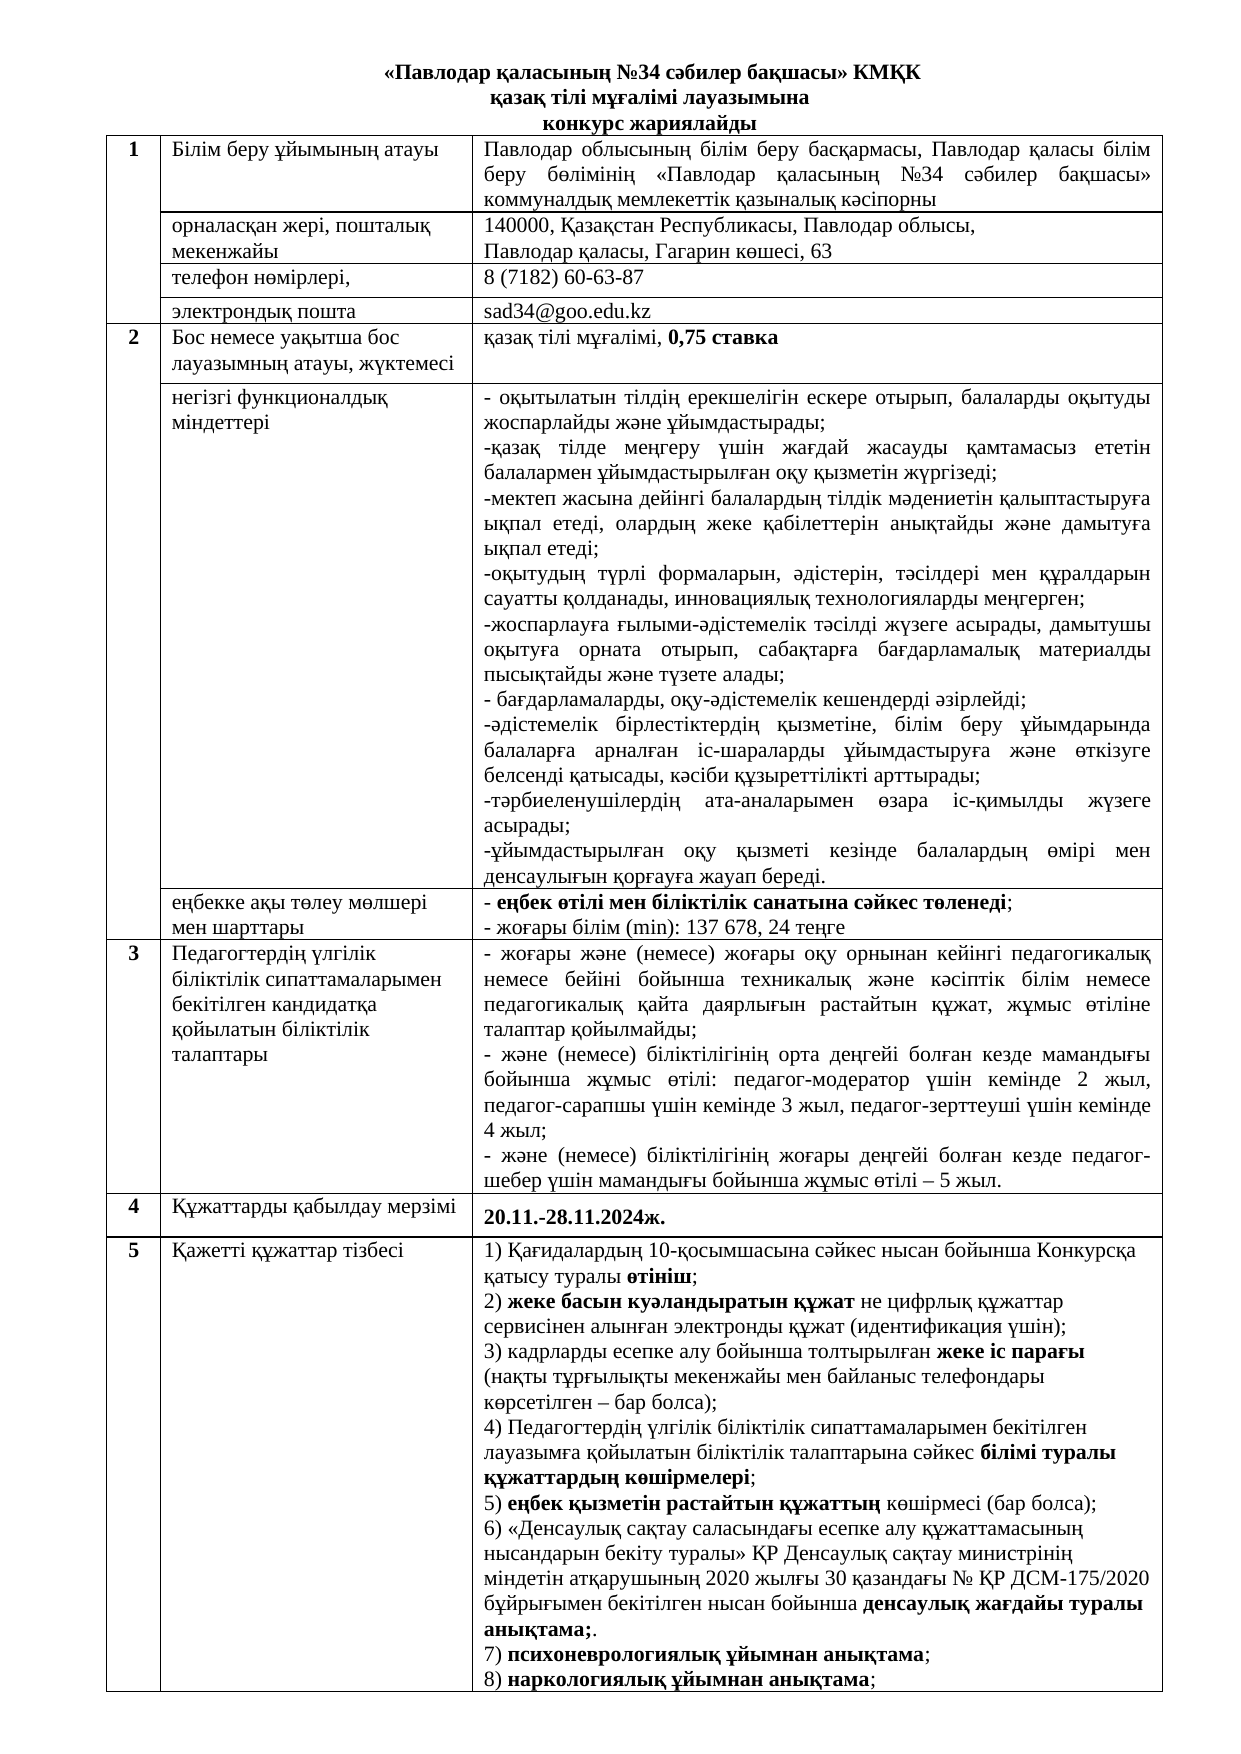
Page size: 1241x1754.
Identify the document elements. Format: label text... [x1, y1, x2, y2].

table_cell негізгі функционалдық міндеттері [161, 384, 472, 888]
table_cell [161, 1238, 472, 1691]
text қазақ тілі мұғалімі лауазымына [118, 84, 1181, 109]
table_cell - оқытылатын тілдің ерекшелігін ескере отырып, балаларды оқытуды жоспарлайды және ұйымдастырады; -қазақ тілде меңгеру үшін жағдай жасауды қамтамасыз ететін балалармен ұйымдастырылған оқу қызметін жүргізеді; -мектеп жасына дейінгі балалардың тілдік мәдениетін қалыптастыруға ықпал етеді, олардың жеке қабілеттерін анықтайды және дамытуға ықпал етеді; -оқытудың түрлі формаларын, әдістерін, тәсілдері мен құралдарын сауатты қолданады, инновациялық технологияларды меңгерген; -жоспарлауға ғылыми-әдістемелік тәсілді жүзеге асырады, дамытушы оқытуға орната отырып, сабақтарға бағдарламалық материалды пысықтайды және түзете алады; - бағдарламаларды, оқу-әдістемелік кешендерді әзірлейді; -әдістемелік бірлестіктердің қызметіне, білім беру ұйымдарында балаларға арналған іс-шараларды ұйымдастыруға және өткізуге белсенді қатысады, кәсіби құзыреттілікті арттырады; -тәрбиеленушілердің ата-аналарымен өзара іс-қимылды жүзеге асырады; -ұйымдастырылған оқу қызметі кезінде балалардың өмірі мен денсаулығын қорғауға жауап береді. [473, 384, 1162, 888]
table_header 1 [107, 136, 160, 323]
text «Павлодар қаласының №34 сәбилер бақшасы» КМҚК [118, 59, 1181, 84]
table_cell 8 (7182) 60-63-87 [473, 264, 1162, 297]
text конкурс жариялайды [118, 109, 1181, 135]
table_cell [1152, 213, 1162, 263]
table_header Білім беру ұйымының атауы [161, 136, 472, 211]
table_cell Құжаттарды қабылдау мерзімі [161, 1194, 472, 1236]
table_header Павлодар облысының білім беру басқармасы, Павлодар қаласы білім беру бөлімінің «Павлодар қаласының №34 сәбилер бақшасы» коммуналдық мемлекеттік қазыналық кәсіпорны [473, 136, 1162, 211]
table_cell электрондық пошта [161, 298, 472, 323]
table_cell еңбекке ақы төлеу мөлшері мен шарттары [161, 889, 472, 939]
table_cell Педагогтердің үлгілік біліктілік сипаттамаларымен бекітілген кандидатқа қойылатын біліктілік талаптары [161, 940, 472, 1192]
table_cell 20.11.-28.11.2024ж. [473, 1194, 1162, 1236]
table_cell sad34@goo.edu.kz [473, 298, 1162, 323]
table_cell 5 [107, 1238, 160, 1691]
table_cell 4 [107, 1194, 160, 1236]
table_cell Бос немесе уақытша бос лауазымның атауы, жүктемесі [161, 324, 472, 383]
table_cell орналасқан жері, пошталық мекенжайы [161, 213, 472, 263]
table_cell 2 [107, 324, 160, 939]
table_cell - еңбек өтілі мен біліктілік санатына сәйкес төленеді; - жоғары білім (min): 137 678, 24 теңге [473, 889, 1162, 939]
table_cell 3 [107, 940, 160, 1192]
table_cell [473, 1238, 1162, 1691]
table_cell телефон нөмірлері, [161, 264, 472, 297]
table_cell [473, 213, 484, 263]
table_cell - жоғары және (немесе) жоғары оқу орнынан кейінгі педагогикалық немесе бейіні бойынша техникалық және кәсіптік білім немесе педагогикалық қайта даярлығын растайтын құжат, жұмыс өтіліне талаптар қойылмайды; - және (немесе) біліктілігінің орта деңгейі болған кезде мамандығы бойынша жұмыс өтілі: педагог-модератор үшін кемінде 2 жыл, педагог-сарапшы үшін кемінде 3 жыл, педагог-зерттеуші үшін кемінде 4 жыл; - және (немесе) біліктілігінің жоғары деңгейі болған кезде педагог-шебер үшін мамандығы бойынша жұмыс өтілі – 5 жыл. [473, 940, 1162, 1192]
table_cell қазақ тілі мұғалімі, 0,75 ставка [473, 324, 1162, 383]
